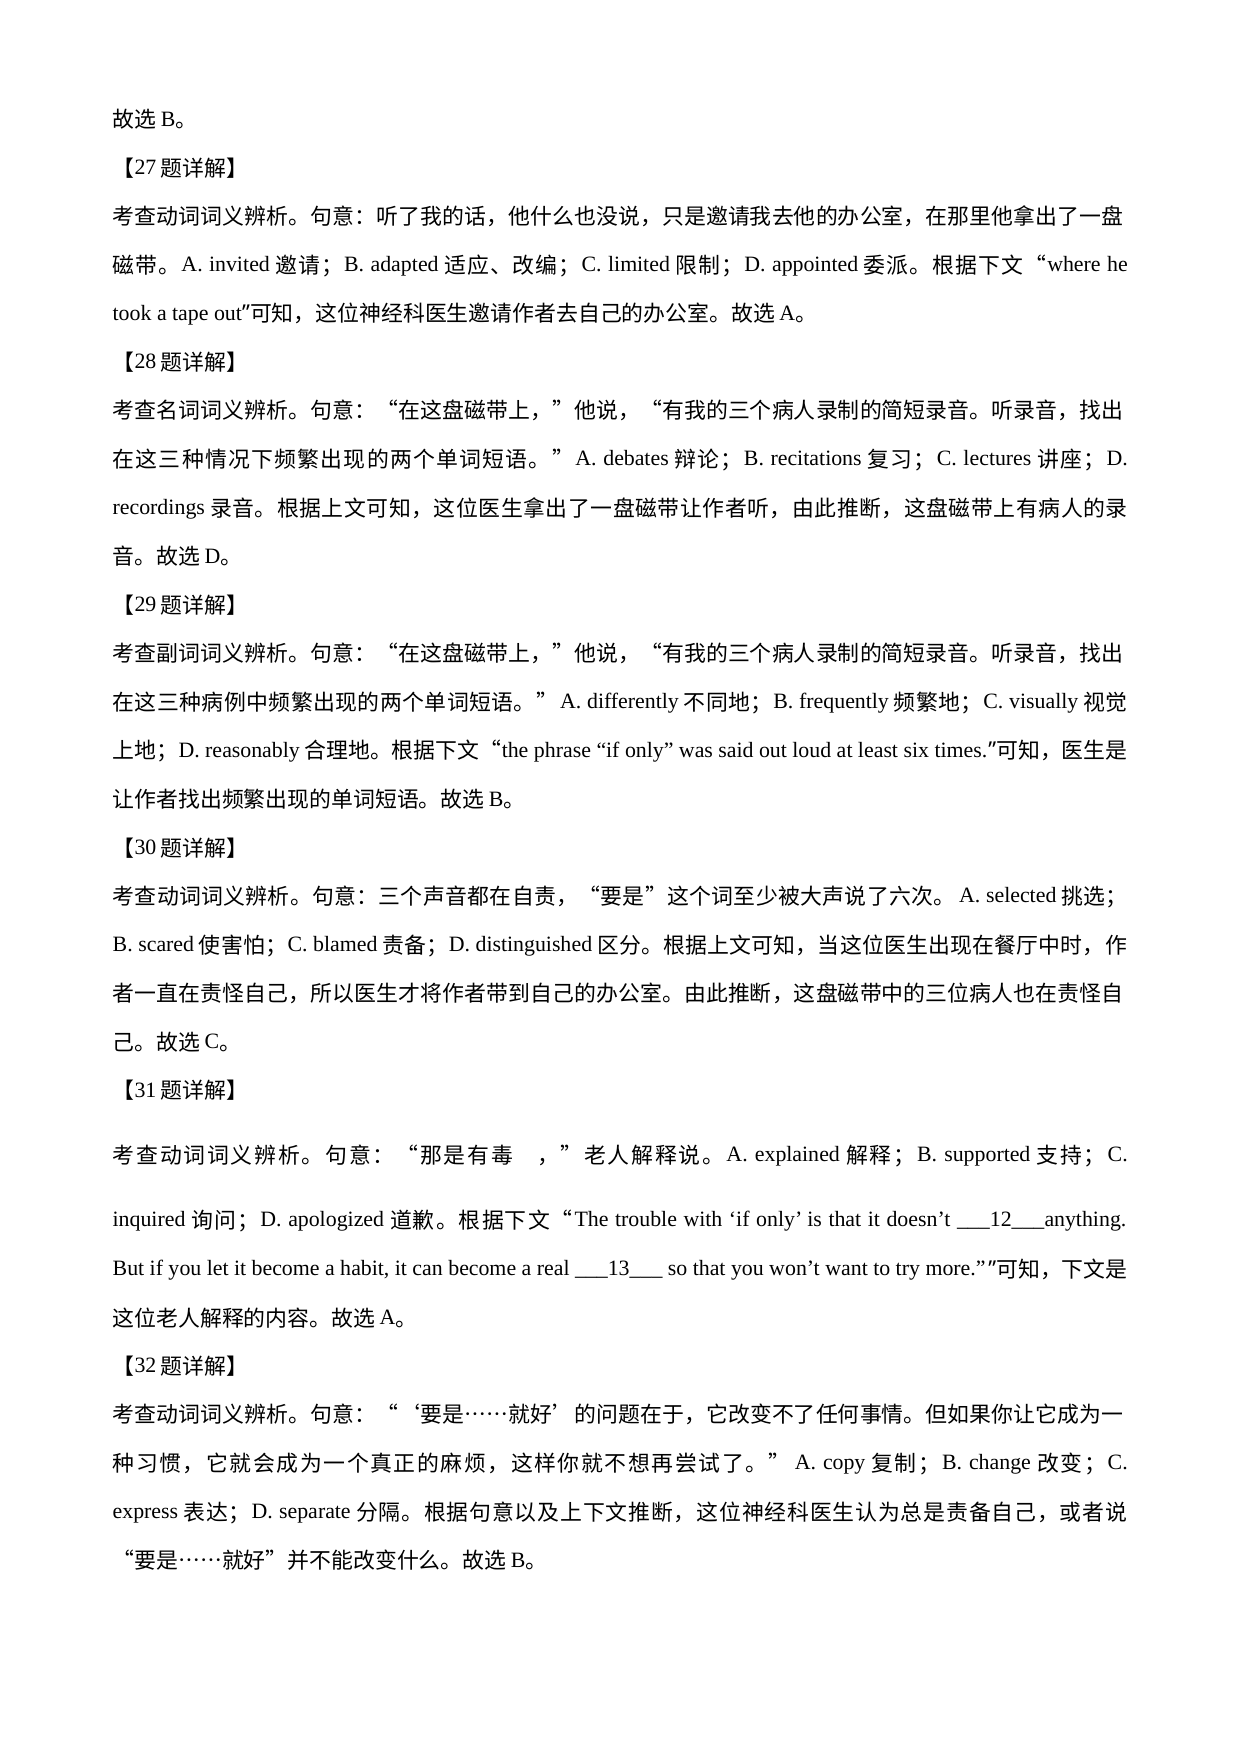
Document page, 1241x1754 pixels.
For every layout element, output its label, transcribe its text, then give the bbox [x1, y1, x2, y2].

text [112, 102, 1128, 134]
text 考查动词词义辨析。句意：听了我的话，他什么也没说，只是邀请我去他的办公室，在那里他拿出了一盘磁带。A. invited邀请；B. adapted适应、改编；C. limited限制；D. appointed委派。根据下文“where he took a tape out”可知，这位神经科医生邀请作者去自己的办公室。故选A。 [112, 198, 1128, 328]
text 【32题详解】 [112, 1348, 1128, 1381]
text 考查动词词义辨析。句意：“那是有毒，”老人解释说。A. explained解释；B. supported支持；C. inquired询问；D. apologized道歉。根据下文“The trouble with ‘if only’ is that it doesn’t ___12___anything. But if you let it become a habit, it can become a real ___13___ so that you won’t want to try more.””可知，下文是这位老人解释的内容。故选A。 [112, 1121, 1128, 1333]
text 考查动词词义辨析。句意：“‘要是……就好’的问题在于，它改变不了任何事情。但如果你让它成为一种习惯，它就会成为一个真正的麻烦，这样你就不想再尝试了。”A. copy复制；B. change改变；C. express表达；D. separate分隔。根据句意以及上下文推断，这位神经科医生认为总是责备自己，或者说“要是……就好”并不能改变什么。故选B。 [112, 1397, 1128, 1576]
text 【28题详解】 [112, 344, 1128, 377]
text 【31题详解】 [112, 1073, 1128, 1106]
text 【30题详解】 [112, 830, 1128, 863]
text 考查名词词义辨析。句意：“在这盘磁带上，”他说，“有我的三个病人录制的简短录音。听录音，找出在这三种情况下频繁出现的两个单词短语。”A. debates辩论；B. recitations复习；C. lectures讲座；D. recordings录音。根据上文可知，这位医生拿出了一盘磁带让作者听，由此推断，这盘磁带上有病人的录音。故选D。 [112, 393, 1128, 571]
text 考查副词词义辨析。句意：“在这盘磁带上，”他说，“有我的三个病人录制的简短录音。听录音，找出在这三种病例中频繁出现的两个单词短语。”A. differently不同地；B. frequently频繁地；C. visually视觉上地；D. reasonably合理地。根据下文“the phrase “if only” was said out loud at least six times.”可知，医生是让作者找出频繁出现的单词短语。故选B。 [112, 636, 1128, 814]
text 考查动词词义辨析。句意：三个声音都在自责，“要是”这个词至少被大声说了六次。A. selected挑选；B. scared使害怕；C. blamed责备；D. distinguished区分。根据上文可知，当这位医生出现在餐厅中时，作者一直在责怪自己，所以医生才将作者带到自己的办公室。由此推断，这盘磁带中的三位病人也在责怪自己。故选C。 [112, 878, 1128, 1057]
text 【29题详解】 [112, 587, 1128, 620]
text 【27题详解】 [112, 150, 1128, 183]
